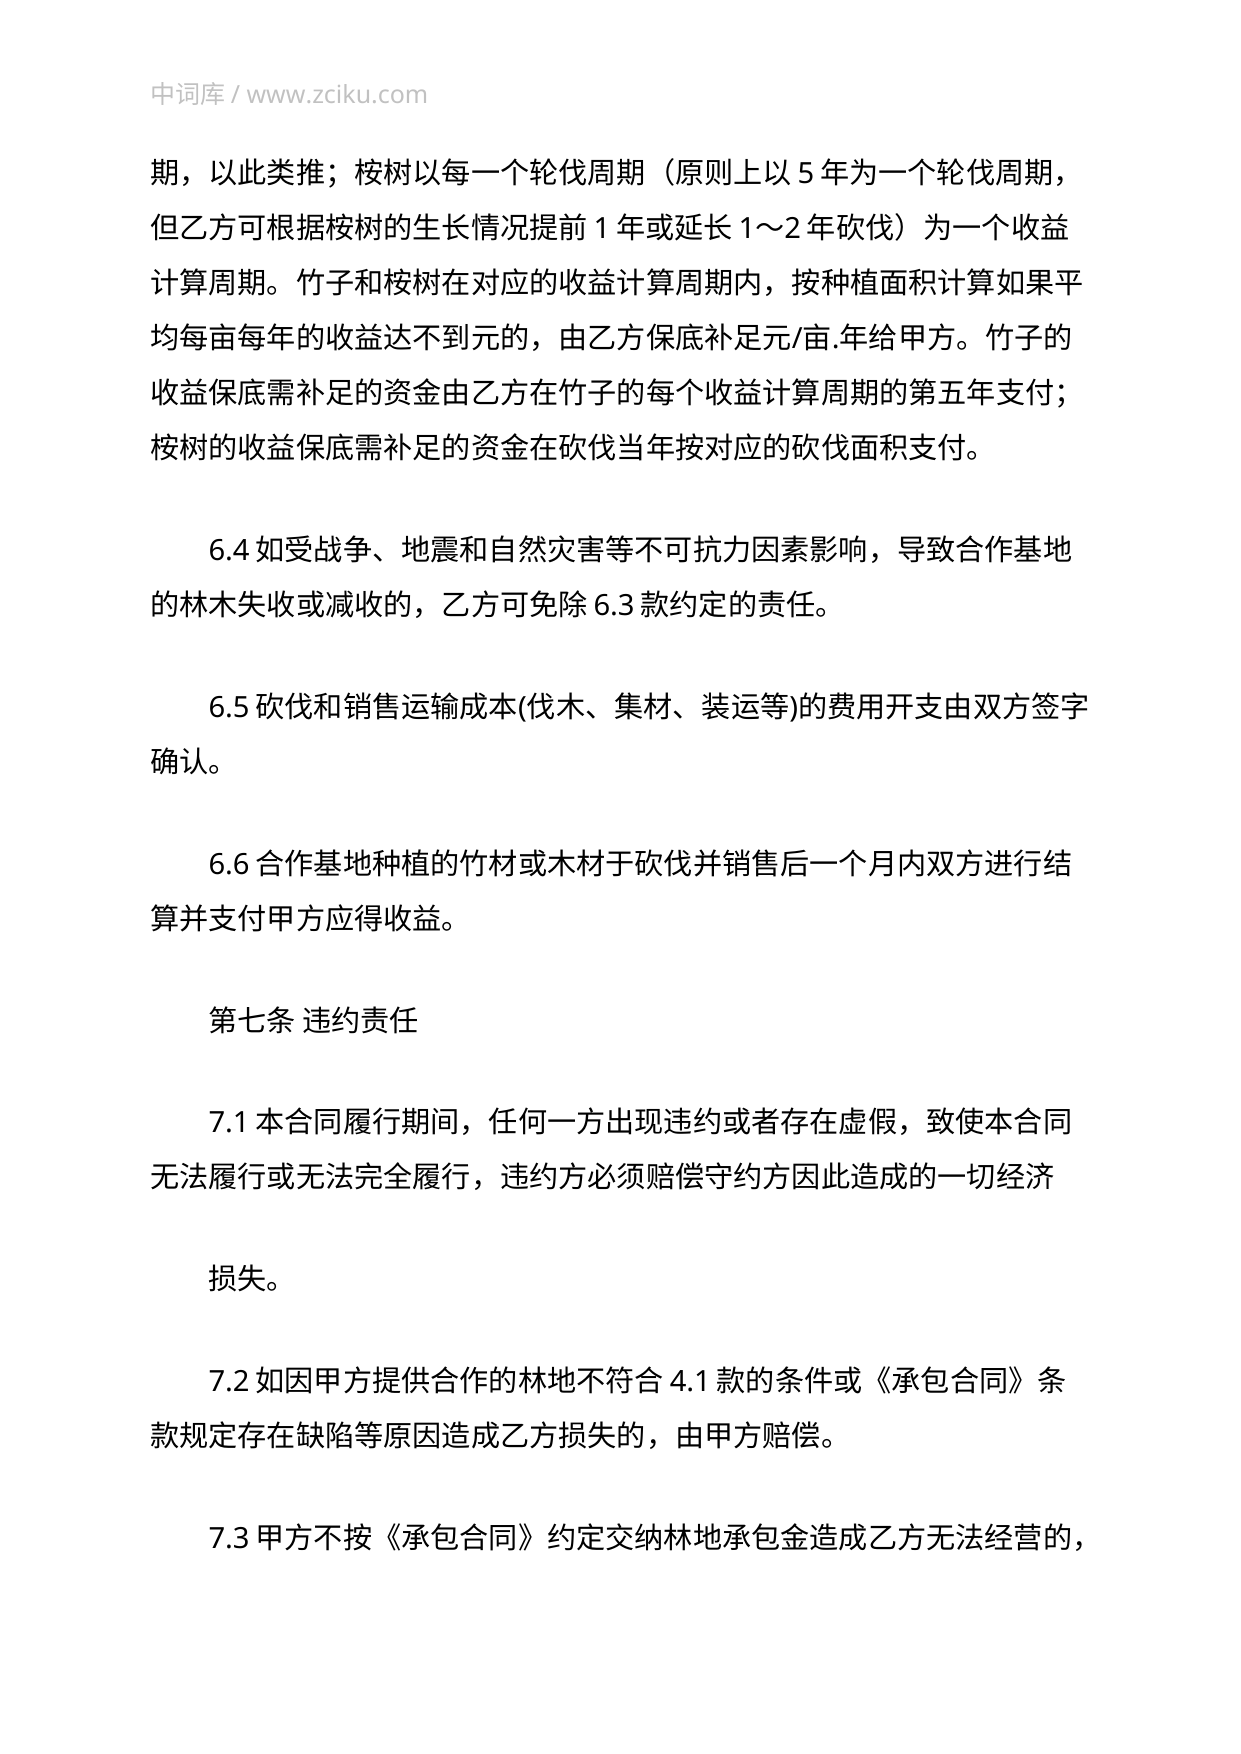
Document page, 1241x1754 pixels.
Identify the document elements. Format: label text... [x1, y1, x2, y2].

text 第七条 违约责任 [150, 997, 1090, 1039]
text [150, 1514, 1090, 1557]
text 6.5砍伐和销售运输成本(伐木、集材、装运等)的费用开支由双方签字确认。 [150, 683, 1090, 781]
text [150, 150, 1090, 467]
text 6.6合作基地种植的竹材或木材于砍伐并销售后一个月内双方进行结算并支付甲方应得收益。 [150, 840, 1090, 938]
text 损失。 [150, 1256, 1090, 1298]
text 7.1本合同履行期间，任何一方出现违约或者存在虚假，致使本合同无法履行或无法完全履行，违约方必须赔偿守约方因此造成的一切经济 [150, 1099, 1090, 1196]
text 7.2如因甲方提供合作的林地不符合4.1款的条件或《承包合同》条款规定存在缺陷等原因造成乙方损失的，由甲方赔偿。 [150, 1357, 1090, 1455]
text 6.4如受战争、地震和自然灾害等不可抗力因素影响，导致合作基地的林木失收或减收的，乙方可免除6.3款约定的责任。 [150, 527, 1090, 624]
